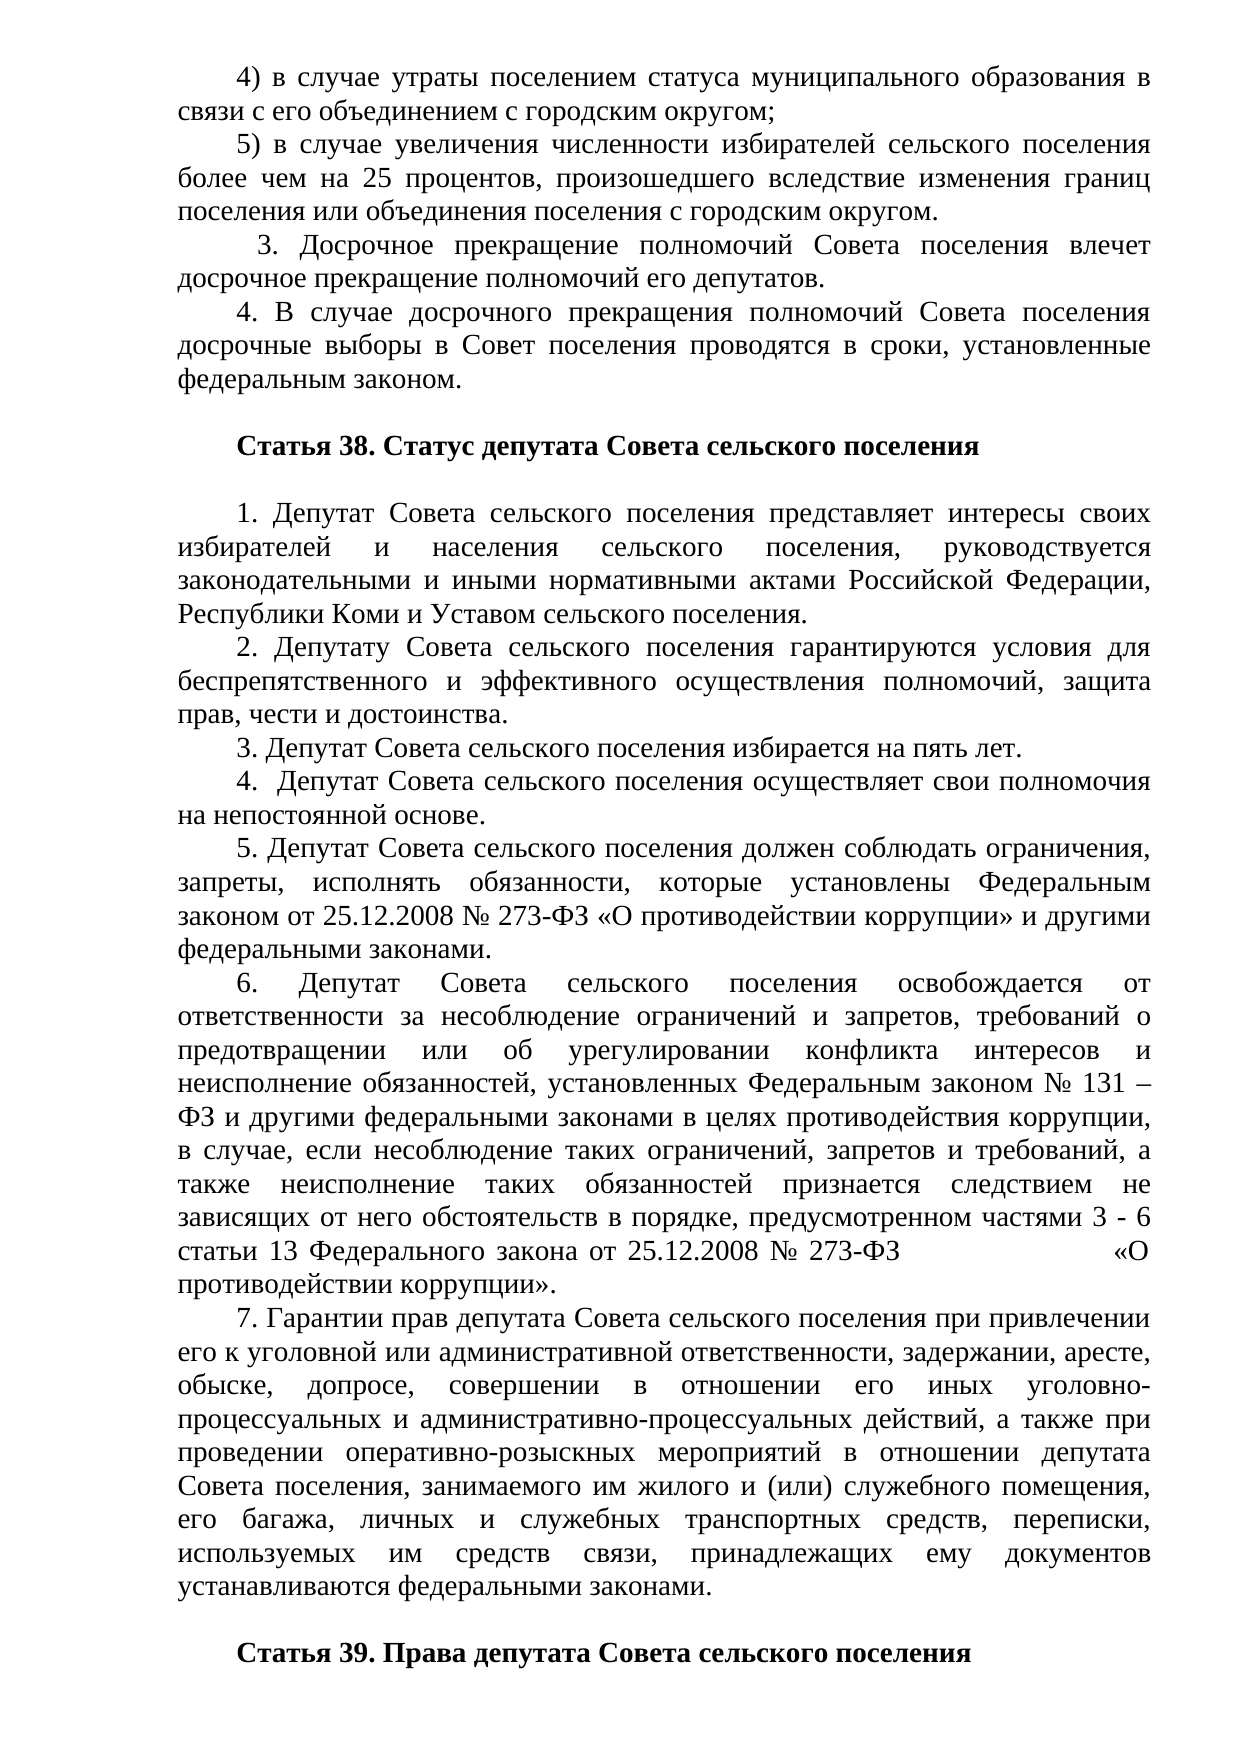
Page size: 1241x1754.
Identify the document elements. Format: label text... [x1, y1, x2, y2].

text 3. Досрочное прекращение полномочий Совета поселения влечет досрочное прекращение полномочий его депутатов. [177, 227, 1152, 294]
text 1. Депутат Совета сельского поселения представляет интересы своих избирателей и населения сельского поселения, руководствуется законодательными и иными нормативными актами Российской Федерации, Республики Коми и Уставом сельского поселения. [177, 495, 1152, 629]
text 4. В случае досрочного прекращения полномочий Совета поселения досрочные выборы в Совет поселения проводятся в сроки, установленные федеральным законом. [177, 294, 1152, 394]
text Статья 39. Права депутата Совета сельского поселения [177, 1636, 1152, 1669]
text 3. Депутат Совета сельского поселения избирается на пять лет. [177, 730, 1152, 763]
text 4) в случае утраты поселением статуса муниципального образования в связи с его объединением с городским округом; [177, 59, 1152, 126]
text 7. Гарантии прав депутата Совета сельского поселения при привлечении его к уголовной или административной ответственности, задержании, аресте, обыске, допросе, совершении в отношении его иных уголовно-процессуальных и административно-процессуальных действий, а также при проведении оперативно-розыскных мероприятий в отношении депутата Совета поселения, занимаемого им жилого и (или) служебного помещения, его багажа, личных и служебных транспортных средств, переписки, используемых им средств связи, принадлежащих ему документов устанавливаются федеральными законами. [177, 1300, 1152, 1602]
text 5. Депутат Совета сельского поселения должен соблюдать ограничения, запреты, исполнять обязанности, которые установлены Федеральным законом от 25.12.2008 № 273-ФЗ «О противодействии коррупции» и другими федеральными законами. [177, 831, 1152, 965]
text Статья 38. Статус депутата Совета сельского поселения [177, 428, 1152, 462]
text 6. Депутат Совета сельского поселения освобождается от ответственности за несоблюдение ограничений и запретов, требований о предотвращении или об урегулировании конфликта интересов и неисполнение обязанностей, установленных Федеральным законом № 131 –ФЗ и другими федеральными законами в целях противодействия коррупции, в случае, если несоблюдение таких ограничений, запретов и требований, а также неисполнение таких обязанностей признается следствием не зависящих от него обстоятельств в порядке, предусмотренном частями 3 - 6 статьи 13 Федерального закона от 25.12.2008 № 273-ФЗ «О противодействии коррупции». [177, 965, 1152, 1300]
text 5) в случае увеличения численности избирателей сельского поселения более чем на 25 процентов, произошедшего вследствие изменения границ поселения или объединения поселения с городским округом. [177, 126, 1152, 227]
text 4. Депутат Совета сельского поселения осуществляет свои полномочия на непостоянной основе. [177, 763, 1152, 831]
text 2. Депутату Совета сельского поселения гарантируются условия для беспрепятственного и эффективного осуществления полномочий, защита прав, чести и достоинства. [177, 629, 1152, 730]
